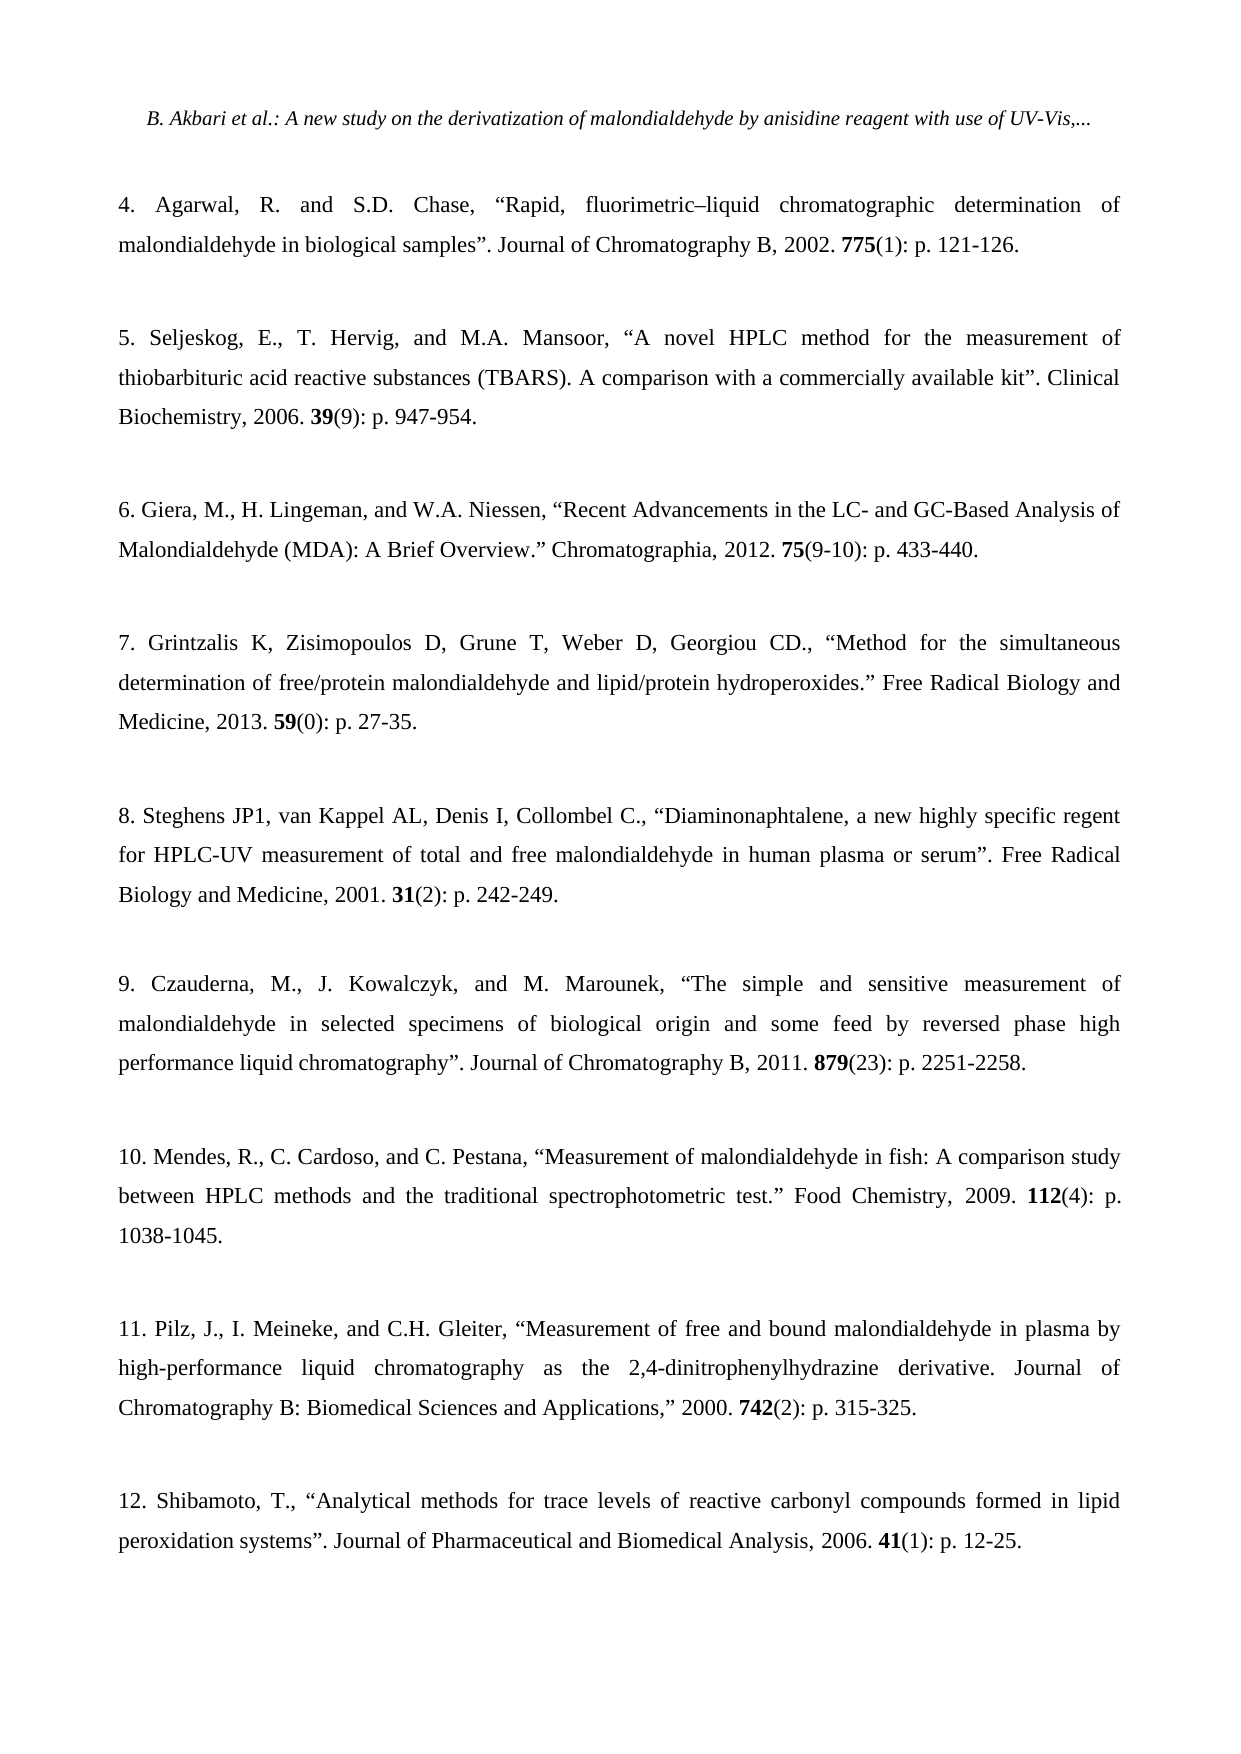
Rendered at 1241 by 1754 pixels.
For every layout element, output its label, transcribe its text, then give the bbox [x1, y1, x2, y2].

text 12. Shibamoto, T., “Analytical methods for trace levels of reactive carbonyl compounds formed in lipid peroxidation systems”. Journal of Pharmaceutical and Biomedical Analysis, 2006. 41(1): p. 12-25. [118, 1487, 1122, 1553]
text 6. Giera, M., H. Lingeman, and W.A. Niessen, “Recent Advancements in the LC- and GC-Based Analysis of Malondialdehyde (MDA): A Brief Overview.” Chromatographia, 2012. 75(9-10): p. 433-440. [118, 496, 1122, 562]
text 4. Agarwal, R. and S.D. Chase, “Rapid, fluorimetric–liquid chromatographic determination of malondialdehyde in biological samples”. Journal of Chromatography B, 2002. 775(1): p. 121-126. [118, 191, 1122, 257]
text 7. Grintzalis K, Zisimopoulos D, Grune T, Weber D, Georgiou CD., “Method for the simultaneous determination of free/protein malondialdehyde and lipid/protein hydroperoxides.” Free Radical Biology and Medicine, 2013. 59(0): p. 27-35. [118, 629, 1122, 734]
text 10. Mendes, R., C. Cardoso, and C. Pestana, “Measurement of malondialdehyde in fish: A comparison study between HPLC methods and the traditional spectrophotometric test.” Food Chemistry, 2009. 112(4): p. 1038-1045. [118, 1143, 1122, 1248]
text 5. Seljeskog, E., T. Hervig, and M.A. Mansoor, “A novel HPLC method for the measurement of thiobarbituric acid reactive substances (TBARS). A comparison with a commercially available kit”. Clinical Biochemistry, 2006. 39(9): p. 947-954. [118, 324, 1122, 429]
text 8. Steghens JP1, van Kappel AL, Denis I, Collombel C., “Diaminonaphtalene, a new highly specific regent for HPLC-UV measurement of total and free malondialdehyde in human plasma or serum”. Free Radical Biology and Medicine, 2001. 31(2): p. 242-249. [118, 802, 1122, 907]
text 11. Pilz, J., I. Meineke, and C.H. Gleiter, “Measurement of free and bound malondialdehyde in plasma by high-performance liquid chromatography as the 2,4-dinitrophenylhydrazine derivative. Journal of Chromatography B: Biomedical Sciences and Applications,” 2000. 742(2): p. 315-325. [118, 1315, 1122, 1420]
text 9. Czauderna, M., J. Kowalczyk, and M. Marounek, “The simple and sensitive measurement of malondialdehyde in selected specimens of biological origin and some feed by reversed phase high performance liquid chromatography”. Journal of Chromatography B, 2011. 879(23): p. 2251-2258. [118, 970, 1122, 1076]
